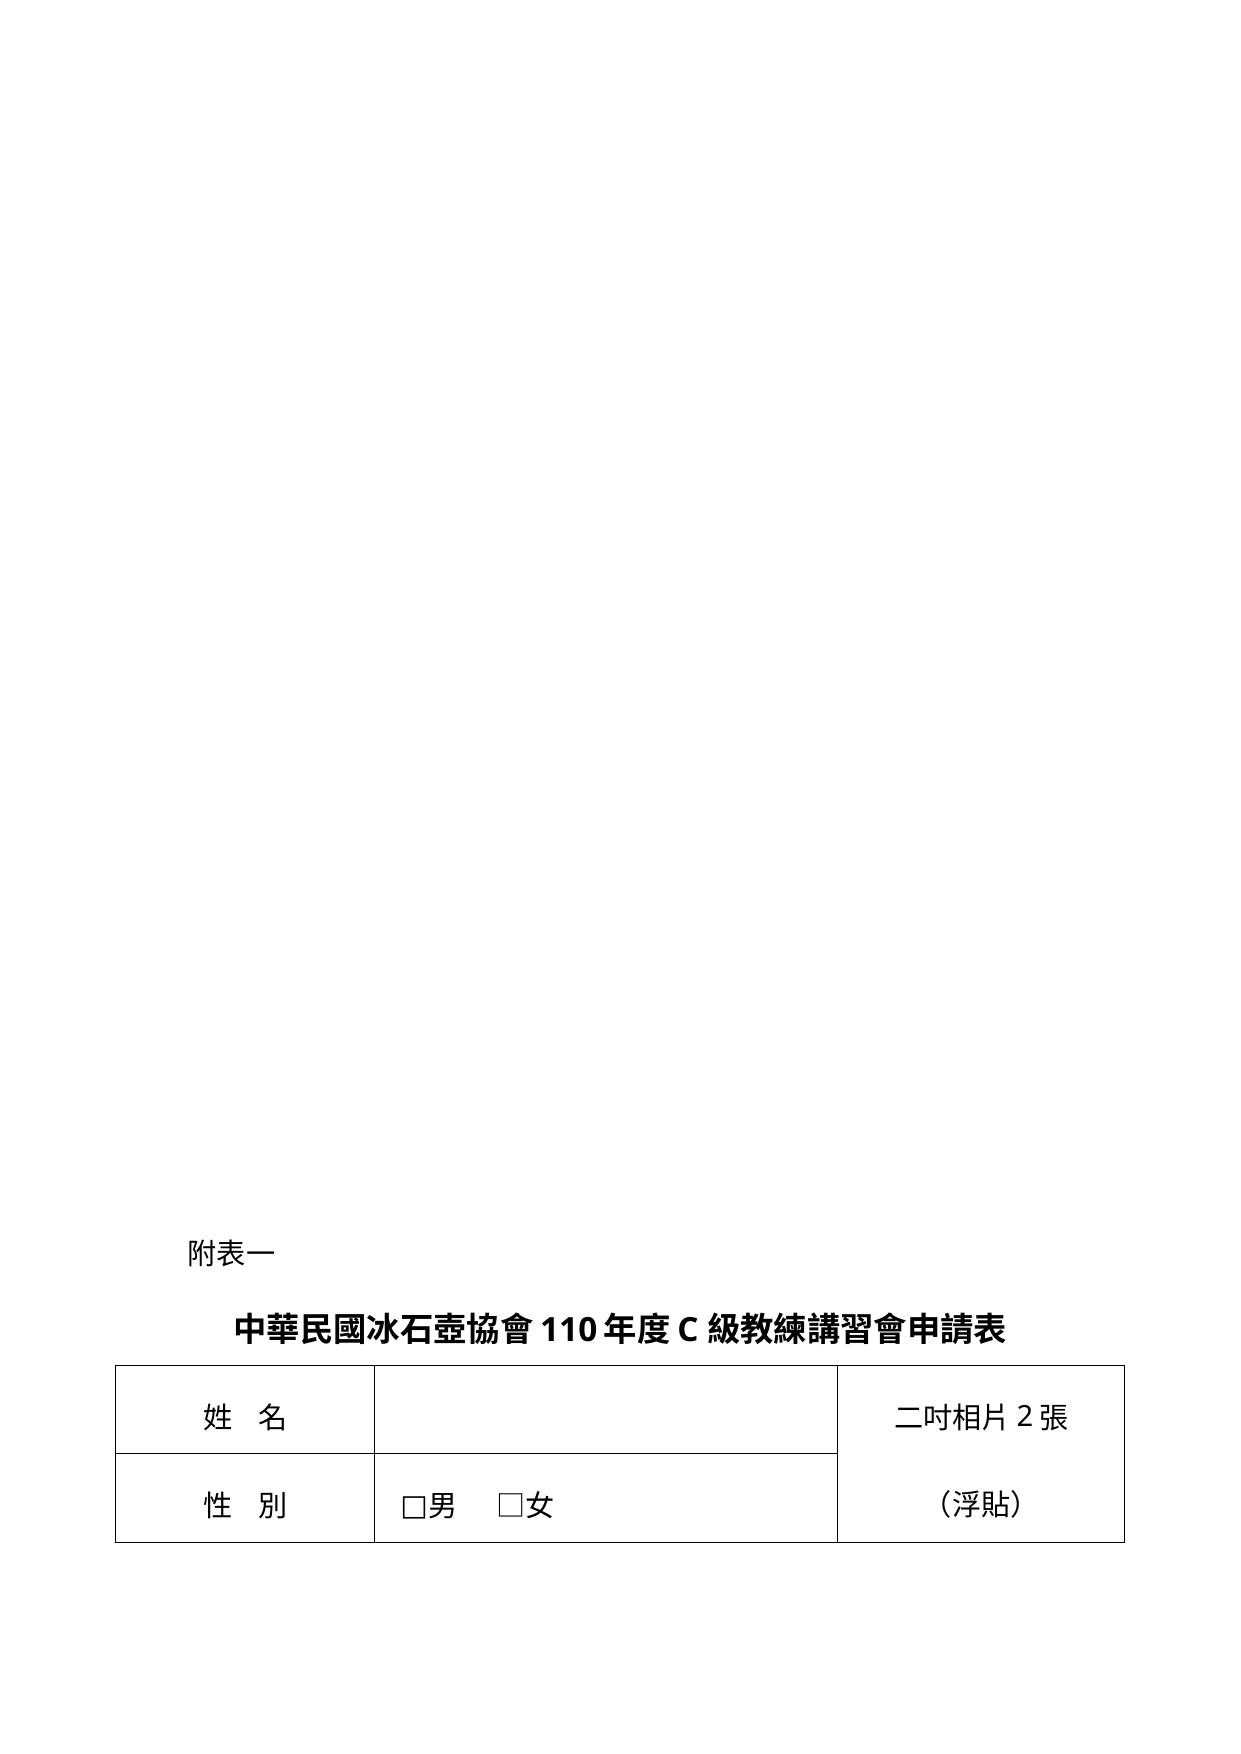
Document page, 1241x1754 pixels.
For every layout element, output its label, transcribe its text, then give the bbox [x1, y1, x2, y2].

text 中華民國冰石壺協會110年度C 級教練講習會申請表 [187, 1289, 1053, 1364]
table_header 二吋相片2張 （浮貼） [838, 1366, 1124, 1542]
table_header [375, 1366, 837, 1453]
table_cell 性 別 [116, 1454, 374, 1542]
table_header 姓 名 [116, 1366, 374, 1453]
text 附表一 [187, 1214, 1053, 1289]
table_cell □男 □女 [375, 1454, 837, 1542]
